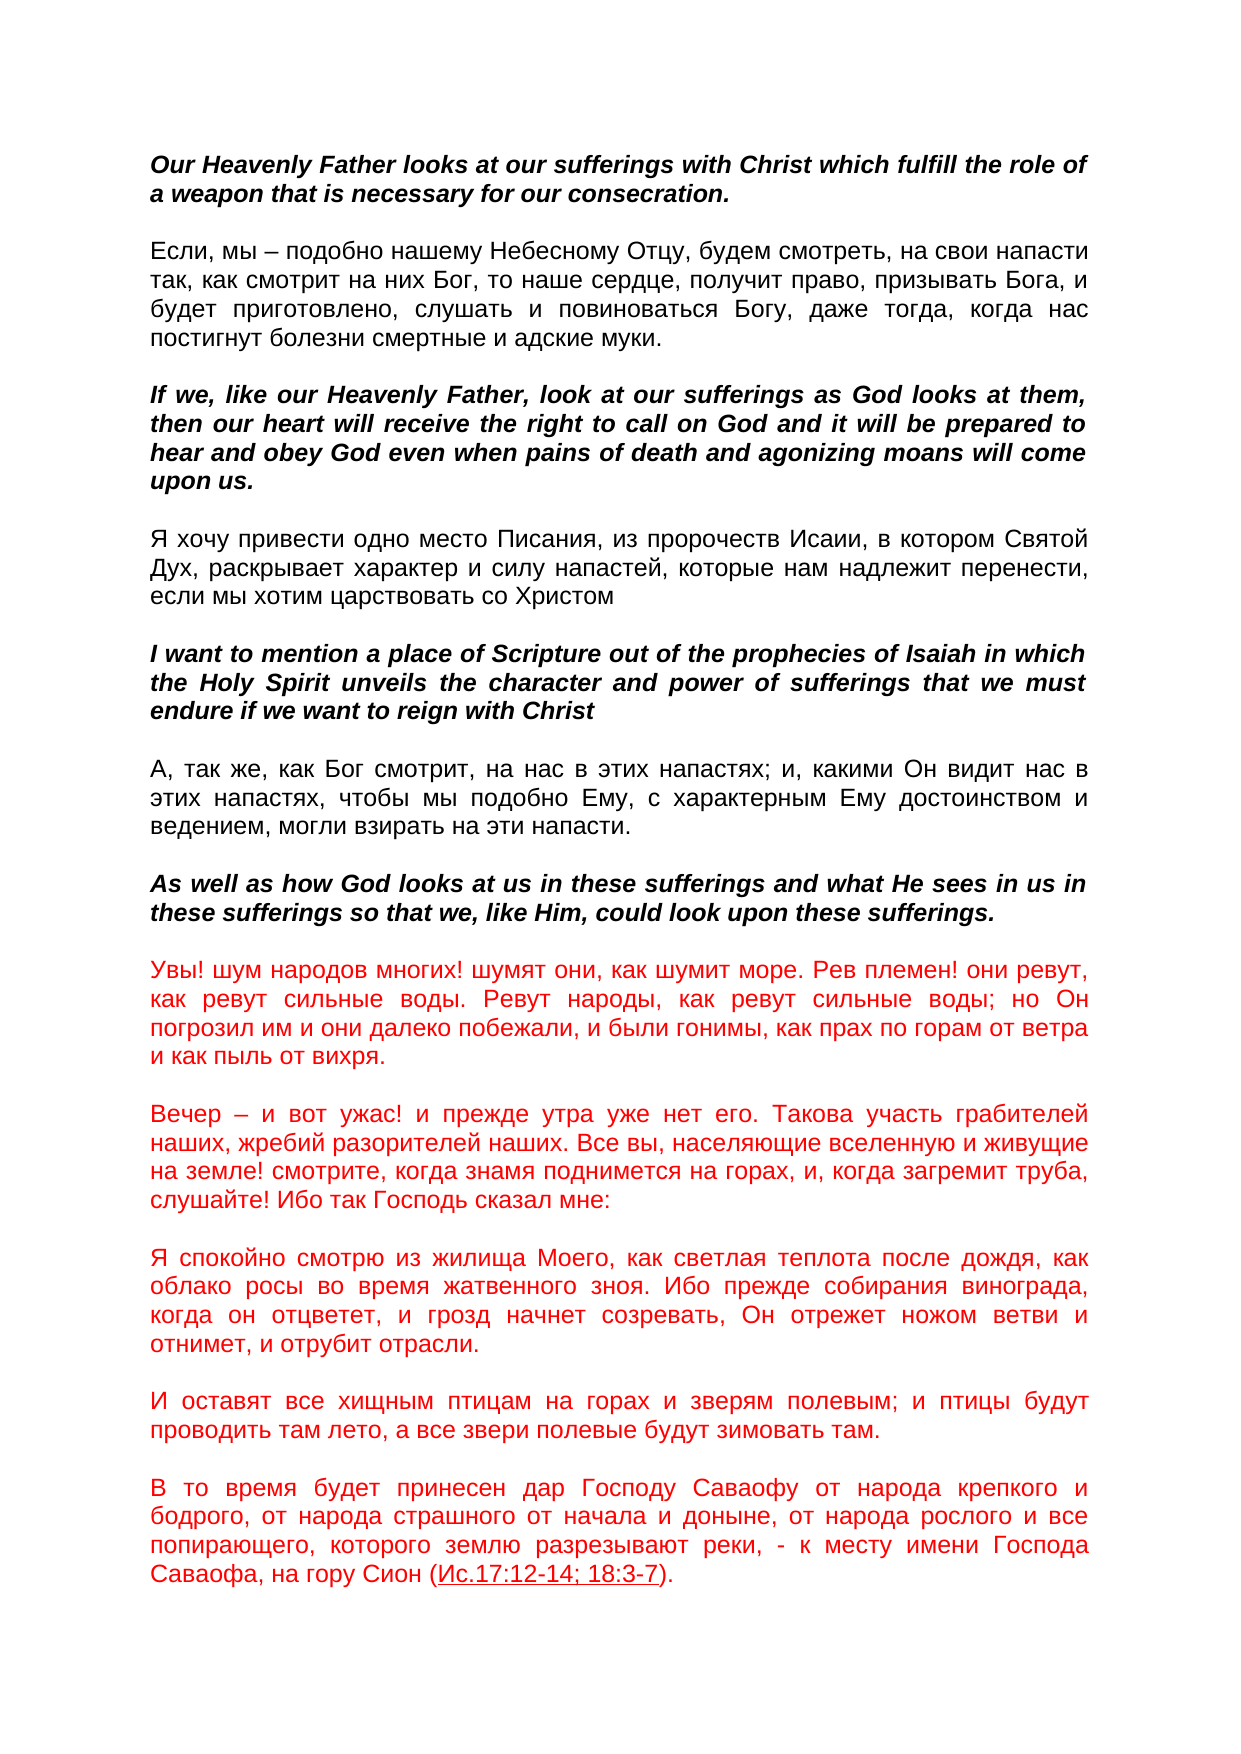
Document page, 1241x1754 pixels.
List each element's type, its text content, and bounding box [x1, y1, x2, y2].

text И оставят все хищным птицам на горах и зверям полевым; и птицы будут проводить там лето, а все звери полевые будут зимовать там. [150, 1386, 1090, 1444]
text Если, мы – подобно нашему Небесному Отцу, будем смотреть, на свои напасти так, как смотрит на них Бог, то наше сердце, получит право, призывать Бога, и будет приготовлено, слушать и повиноваться Богу, даже тогда, когда нас постигнут болезни смертные и адские муки. [150, 236, 1090, 351]
text If we, like our Heavenly Father, look at our sufferings as God looks at them, then our heart will receive the right to call on God and it will be prepared to hear and obey God even when pains of death and agonizing moans will come upon us. [150, 380, 1090, 495]
text I want to mention a place of Scripture out of the prophecies of Isaiah in which the Holy Spirit unveils the character and power of sufferings that we must endure if we want to reign with Christ [150, 639, 1090, 725]
text В то время будет принесен дар Господу Саваофу от народа крепкого и бодрого, от народа страшного от начала и доныне, от народа рослого и все попирающего, которого землю разрезывают реки, - к месту имени Господа Саваофа, на гору Сион (Ис.17:12-14; 18:3-7). [150, 1472, 1090, 1587]
text А, так же, как Бог смотрит, на нас в этих напастях; и, какими Он видит нас в этих напастях, чтобы мы подобно Ему, с характерным Ему достоинством и ведением, могли взирать на эти напасти. [150, 754, 1090, 840]
text As well as how God looks at us in these sufferings and what He sees in us in these sufferings so that we, like Him, could look upon these sufferings. [150, 869, 1090, 926]
text Увы! шум народов многих! шумят они, как шумит море. Рев племен! они ревут, как ревут сильные воды. Ревут народы, как ревут сильные воды; но Он погрозил им и они далеко побежали, и были гонимы, как прах по горам от ветра и как пыль от вихря. [150, 955, 1090, 1070]
text Our Heavenly Father looks at our sufferings with Christ which fulfill the role of a weapon that is necessary for our consecration. [150, 150, 1090, 207]
text Я хочу привести одно место Писания, из пророчеств Исаии, в котором Святой Дух, раскрывает характер и силу напастей, которые нам надлежит перенести, если мы хотим царствовать со Христом [150, 524, 1090, 610]
text Я спокойно смотрю из жилища Моего, как светлая теплота после дождя, как облако росы во время жатвенного зноя. Ибо прежде собирания винограда, когда он отцветет, и грозд начнет созревать, Он отрежет ножом ветви и отнимет, и отрубит отрасли. [150, 1242, 1090, 1357]
text Вечер – и вот ужас! и прежде утра уже нет его. Такова участь грабителей наших, жребий разорителей наших. Все вы, населяющие вселенную и живущие на земле! смотрите, когда знамя поднимется на горах, и, когда загремит труба, слушайте! Ибо так Господь сказал мне: [150, 1099, 1090, 1214]
